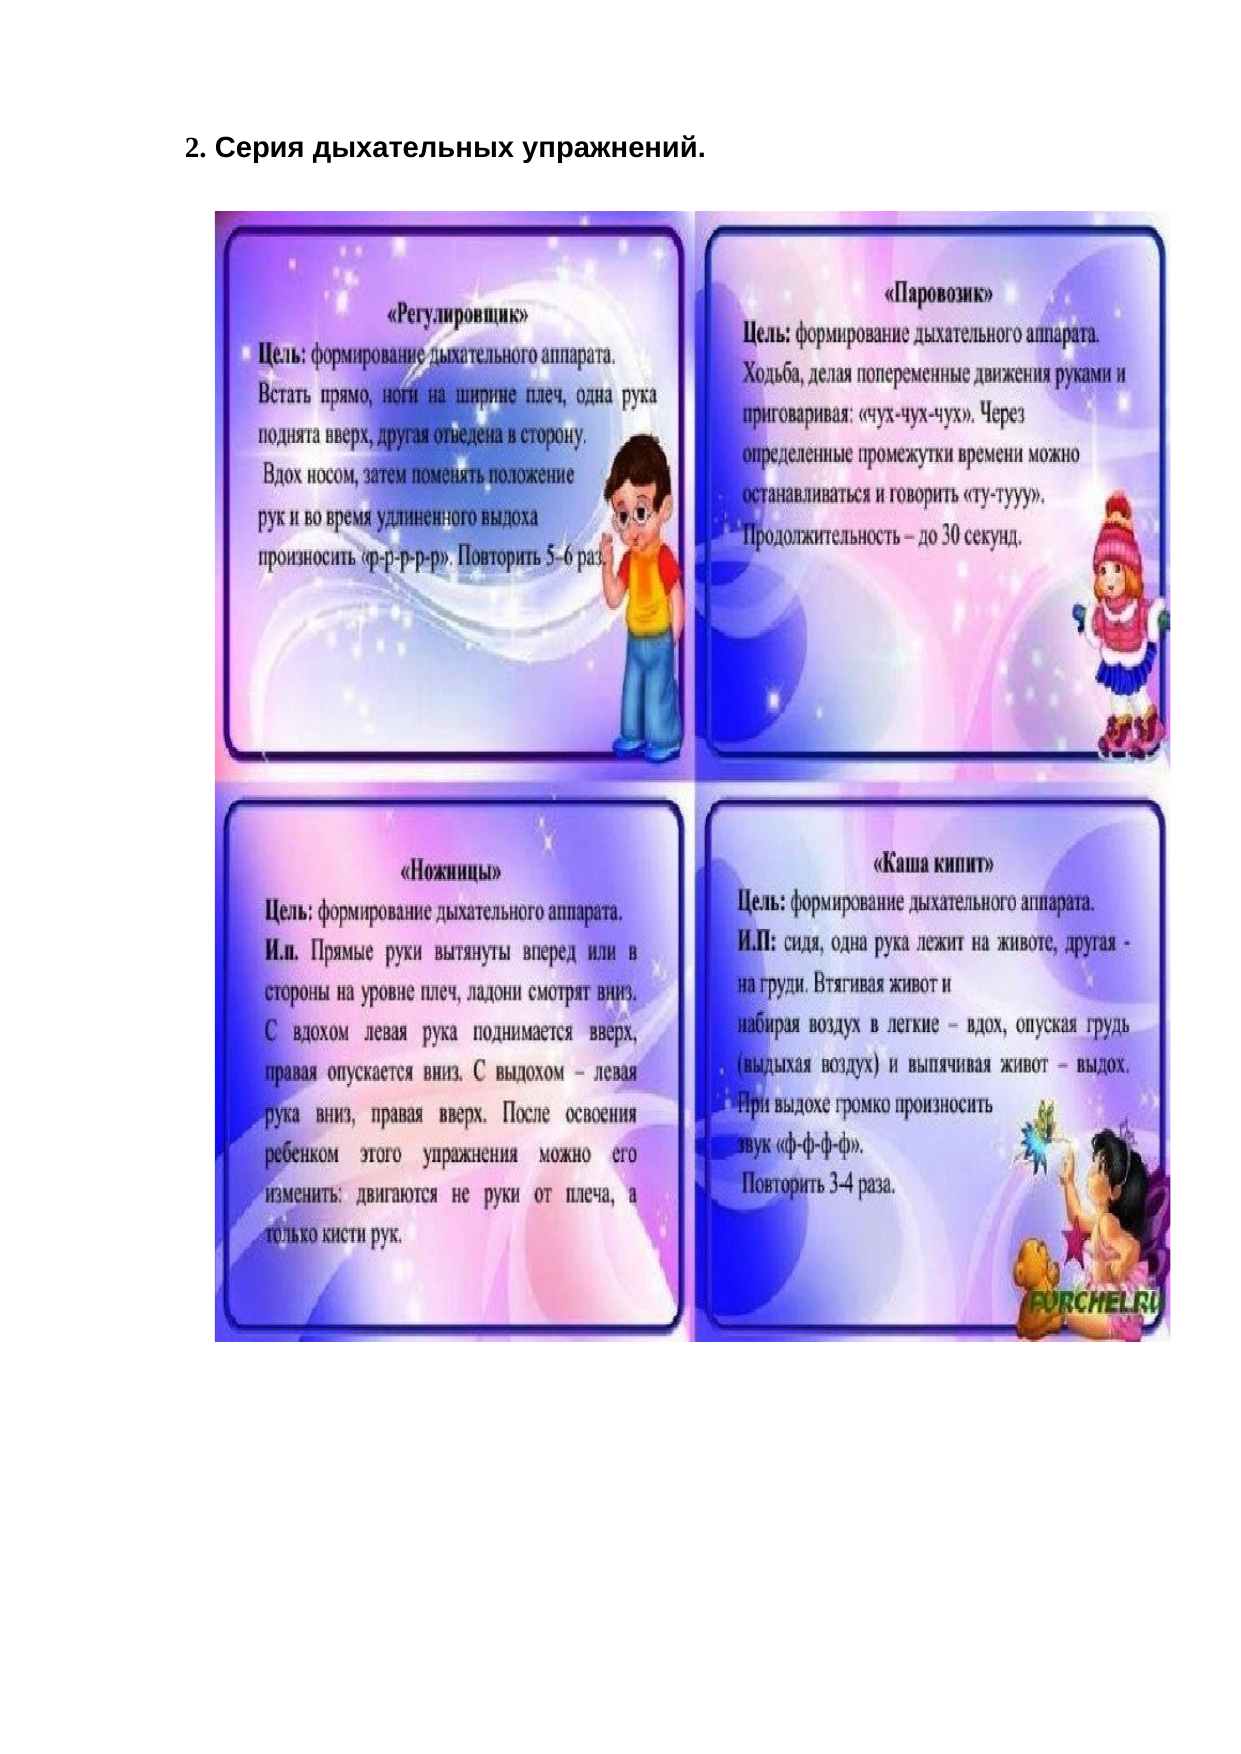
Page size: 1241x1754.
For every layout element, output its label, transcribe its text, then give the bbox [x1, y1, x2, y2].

picture [214, 211, 1171, 1342]
text 2. Серия дыхательных упражнений. [177, 130, 1152, 163]
